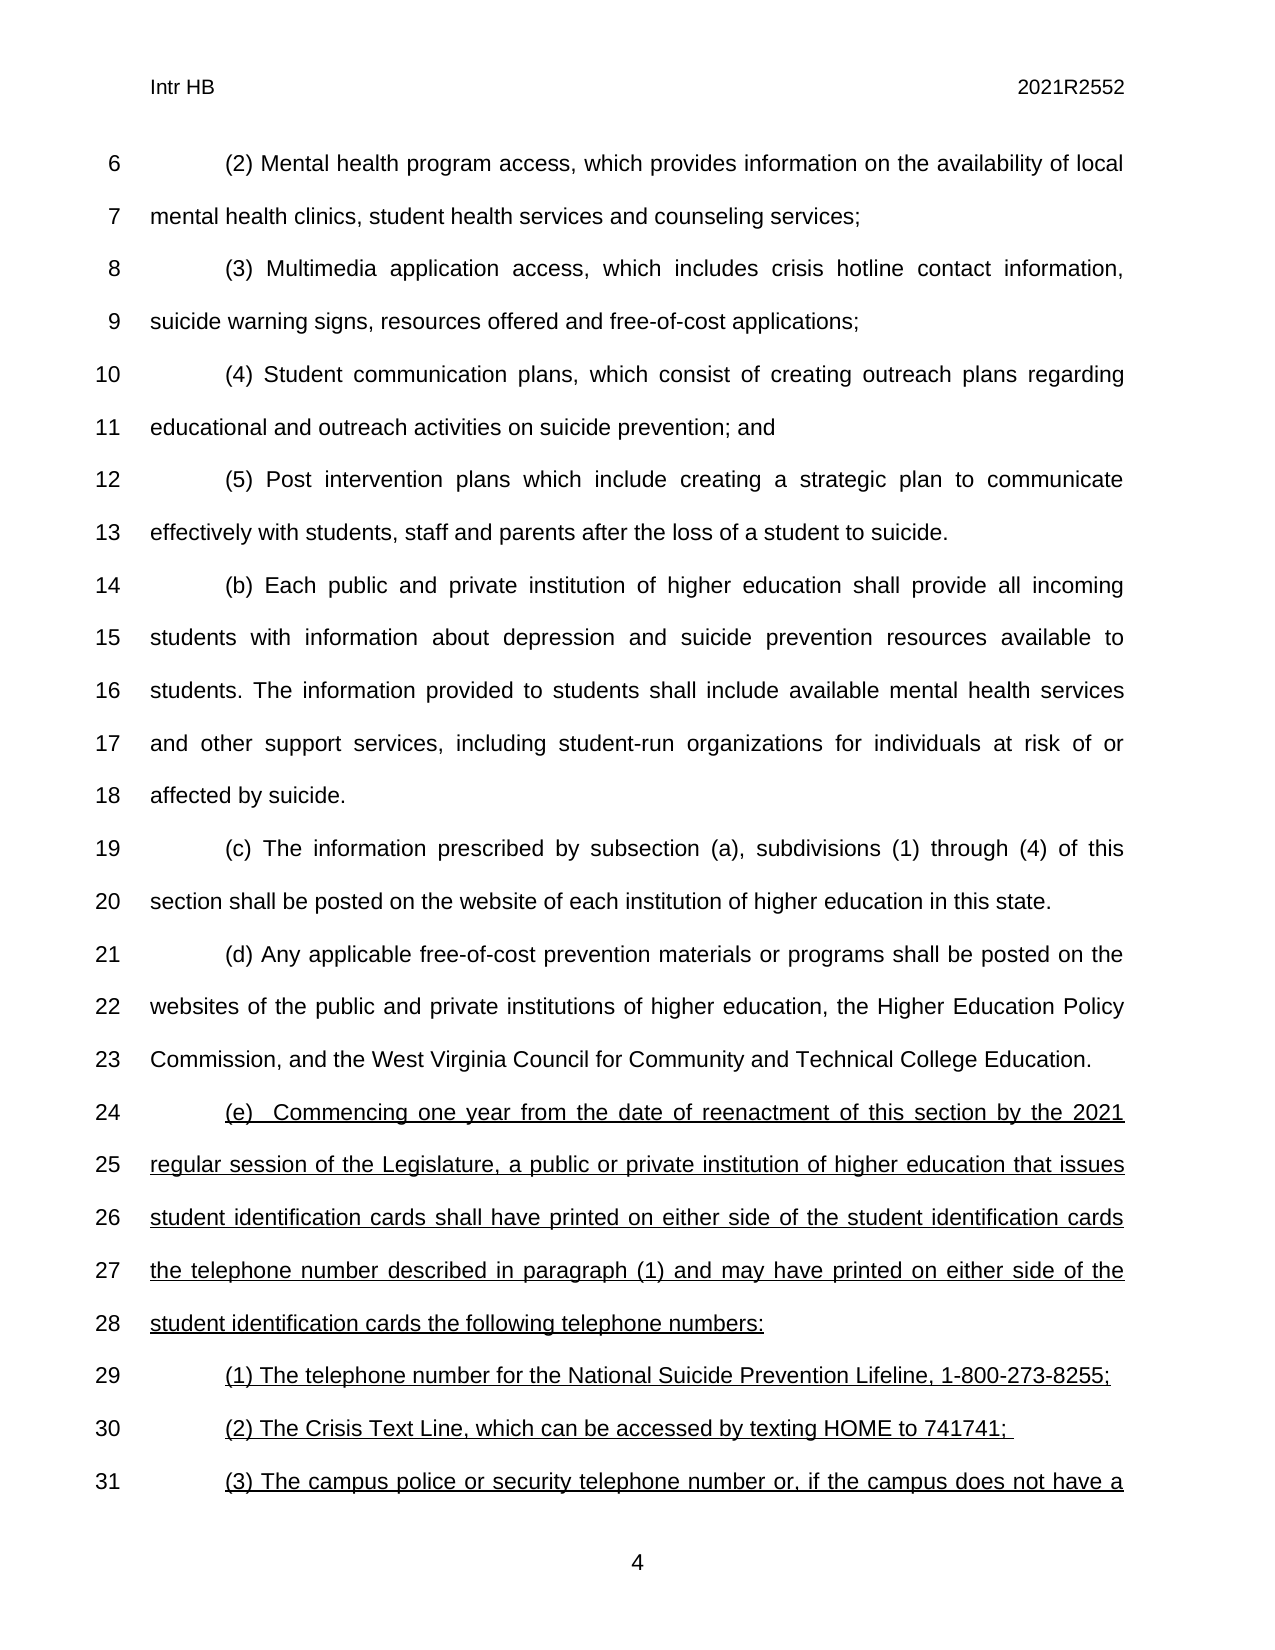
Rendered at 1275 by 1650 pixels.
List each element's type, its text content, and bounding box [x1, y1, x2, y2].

text (e) Commencing one year from the date of reenactment of this section by the 2021 regular session of the Legislature, a public or private institution of higher education that issues student identification cards shall have printed on either side of the student identification cards the telephone number described in paragraph (1) and may have printed on either side of the student identification cards the following telephone numbers: [150, 1099, 1125, 1174]
text (2) The Crisis Text Line, which can be accessed by texting HOME to 741741; [150, 1415, 1125, 1441]
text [150, 1468, 1125, 1494]
text (c) The information prescribed by subsection (a), subdivisions (1) through (4) of this section shall be posted on the website of each institution of higher education in this state. [150, 835, 1125, 914]
text (2) Mental health program access, which provides information on the availability of local mental health clinics, student health services and counseling services; [150, 150, 1125, 229]
text (d) Any applicable free-of-cost prevention materials or programs shall be posted on the websites of the public and private institutions of higher education, the Higher Education Policy Commission, and the West Virginia Council for Community and Technical College Education. [150, 941, 1125, 1072]
text (1) The telephone number for the National Suicide Prevention Lifeline, 1-800-273-8255; [150, 1362, 1125, 1389]
text (3) Multimedia application access, which includes crisis hotline contact information, suicide warning signs, resources offered and free-of-cost applications; [150, 255, 1125, 334]
text (b) Each public and private institution of higher education shall provide all incoming students with information about depression and suicide prevention resources available to students. The information provided to students shall include available mental health services and other support services, including student-run organizations for individuals at risk of or affected by suicide. [150, 572, 1125, 809]
text (e) Commencing one year from the date of reenactment of this section by the 2021 regular session of the Legislature, a public or private institution of higher education that issues student identification cards shall have printed on either side of the student identification cards the telephone number described in paragraph (1) and may have printed on either side of the student identification cards the following telephone numbers: [150, 1281, 1125, 1336]
text (e) Commencing one year from the date of reenactment of this section by the 2021 regular session of the Legislature, a public or private institution of higher education that issues student identification cards shall have printed on either side of the student identification cards the telephone number described in paragraph (1) and may have printed on either side of the student identification cards the following telephone numbers: [150, 1175, 1125, 1280]
text (4) Student communication plans, which consist of creating outreach plans regarding educational and outreach activities on suicide prevention; and [150, 361, 1125, 440]
text (5) Post intervention plans which include creating a strategic plan to communicate effectively with students, staff and parents after the loss of a student to suicide. [150, 466, 1125, 545]
